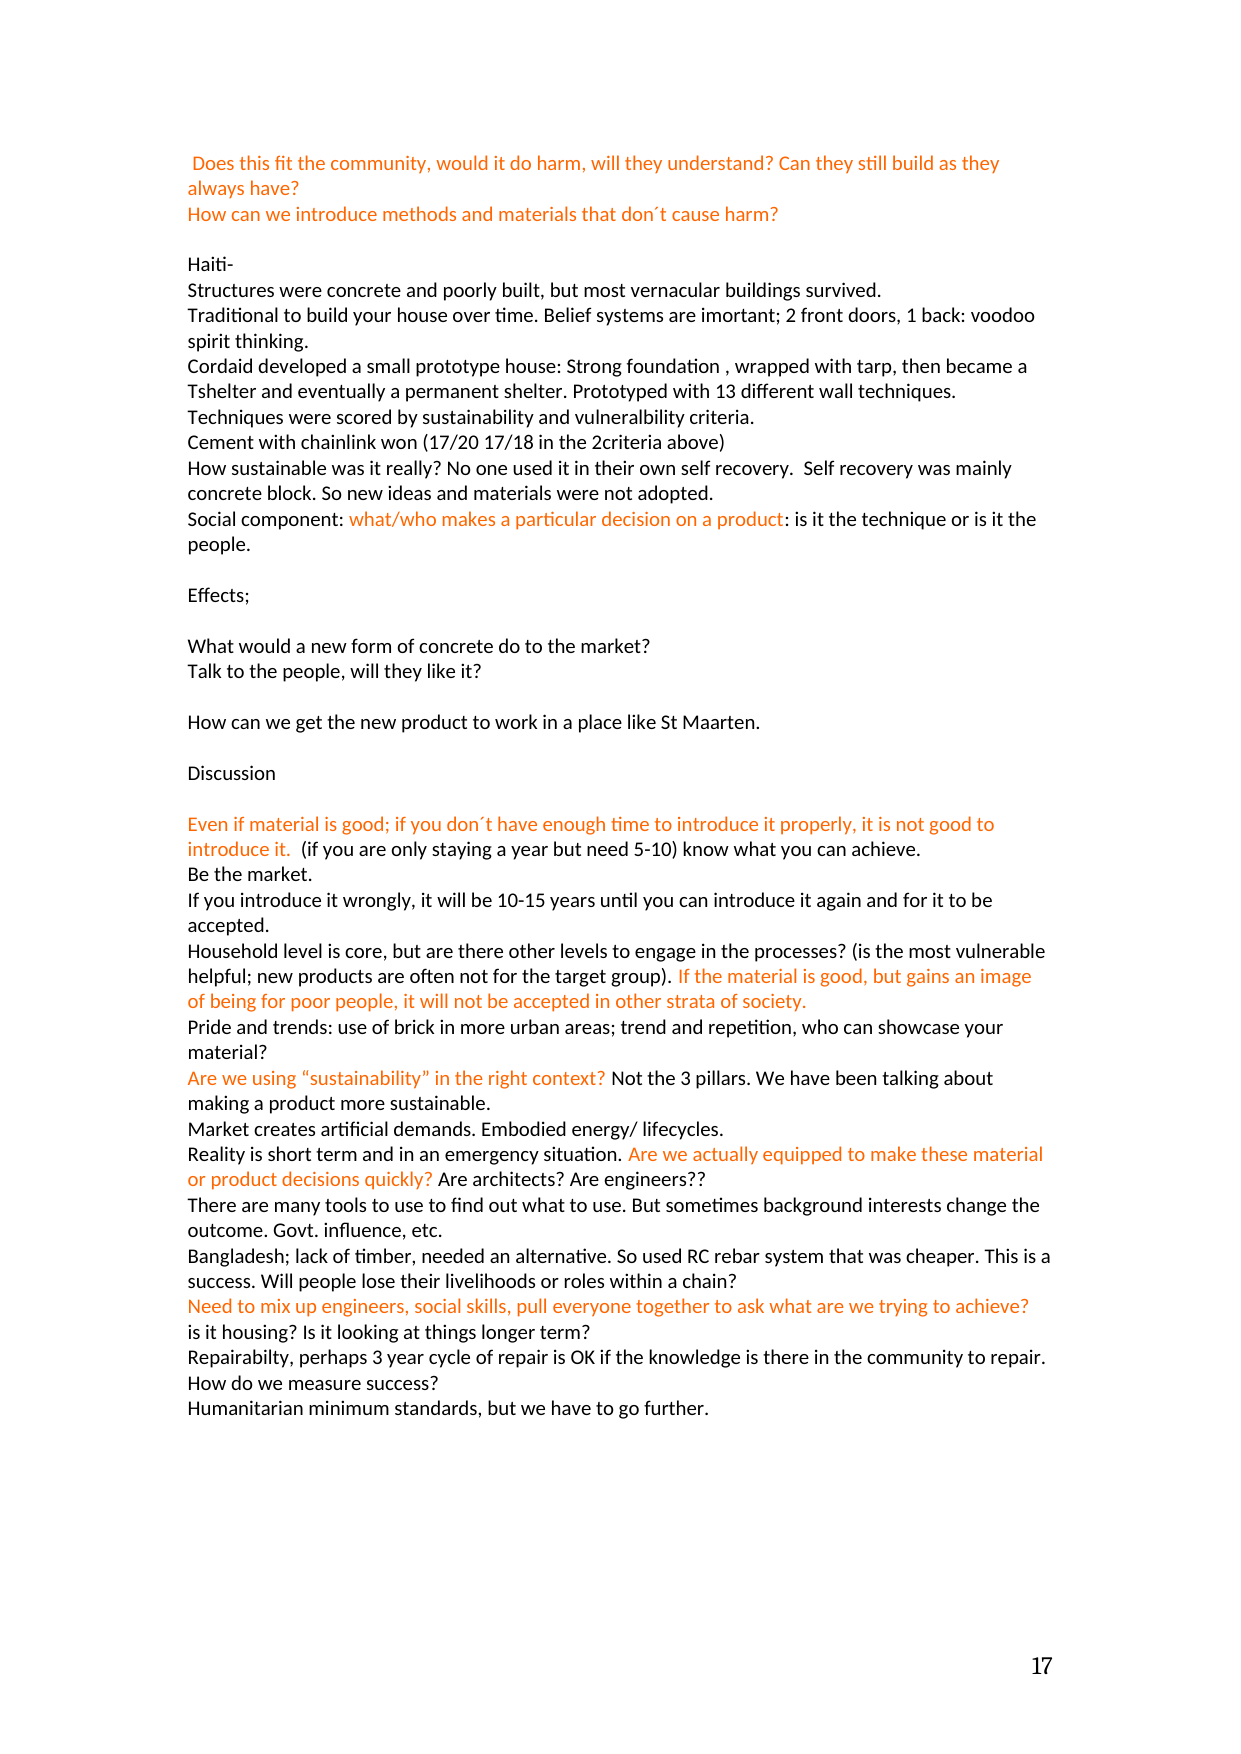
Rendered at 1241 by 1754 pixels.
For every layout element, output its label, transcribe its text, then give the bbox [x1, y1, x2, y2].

text is it housing? Is it looking at things longer term? [187, 1319, 1053, 1344]
text Does this fit the community, would it do harm, will they understand? Can they still build as they always have? [187, 150, 1053, 201]
text Humanitarian minimum standards, but we have to go further. [187, 1395, 1053, 1421]
text How do we measure success? [187, 1370, 1053, 1395]
text How sustainable was it really? No one used it in their own self recovery. Self recovery was mainly concrete block. So new ideas and materials were not adopted. [187, 455, 1053, 506]
text How can we get the new product to work in a place like St Maarten. [187, 709, 1053, 734]
text Market creates artificial demands. Embodied energy/ lifecycles. [187, 1116, 1053, 1141]
text What would a new form of concrete do to the market? [187, 633, 1053, 658]
text Need to mix up engineers, social skills, pull everyone together to ask what are we trying to achieve? [187, 1294, 1053, 1319]
text Effects; [187, 582, 1053, 607]
text Social component: what/who makes a particular decision on a product: is it the technique or is it the people. [187, 506, 1053, 557]
text Are we using “sustainability” in the right context? Not the 3 pillars. We have been talking about making a product more sustainable. [187, 1065, 1053, 1116]
text Discussion [187, 760, 1053, 785]
text Even if material is good; if you don´t have enough time to introduce it properly, it is not good to introduce it. (if you are only staying a year but need 5-10) know what you can achieve. [187, 811, 1053, 862]
text Household level is core, but are there other levels to engage in the processes? (is the most vulnerable helpful; new products are often not for the target group). If the material is good, but gains an image of being for poor people, it will not be accepted in other strata of society. [187, 938, 1053, 1014]
text Repairabilty, perhaps 3 year cycle of repair is OK if the knowledge is there in the community to repair. [187, 1344, 1053, 1370]
text Techniques were scored by sustainability and vulneralbility criteria. [187, 404, 1053, 429]
text There are many tools to use to find out what to use. But sometimes background interests change the outcome. Govt. influence, etc. [187, 1192, 1053, 1243]
text Reality is short term and in an emergency situation. Are we actually equipped to make these material or product decisions quickly? Are architects? Are engineers?? [187, 1141, 1053, 1192]
text Talk to the people, will they like it? [187, 658, 1053, 684]
text Traditional to build your house over time. Belief systems are imortant; 2 front doors, 1 back: voodoo spirit thinking. [187, 302, 1053, 353]
text Bangladesh; lack of timber, needed an alternative. So used RC rebar system that was cheaper. This is a success. Will people lose their livelihoods or roles within a chain? [187, 1243, 1053, 1294]
text Haiti- [187, 252, 1053, 277]
text Structures were concrete and poorly built, but most vernacular buildings survived. [187, 277, 1053, 302]
text Be the market. [187, 862, 1053, 887]
text Cordaid developed a small prototype house: Strong foundation , wrapped with tarp, then became a Tshelter and eventually a permanent shelter. Prototyped with 13 different wall techniques. [187, 353, 1053, 404]
text How can we introduce methods and materials that don´t cause harm? [187, 201, 1053, 226]
text Cement with chainlink won (17/20 17/18 in the 2criteria above) [187, 429, 1053, 455]
text If you introduce it wrongly, it will be 10-15 years until you can introduce it again and for it to be accepted. [187, 887, 1053, 938]
text Pride and trends: use of brick in more urban areas; trend and repetition, who can showcase your material? [187, 1014, 1053, 1065]
